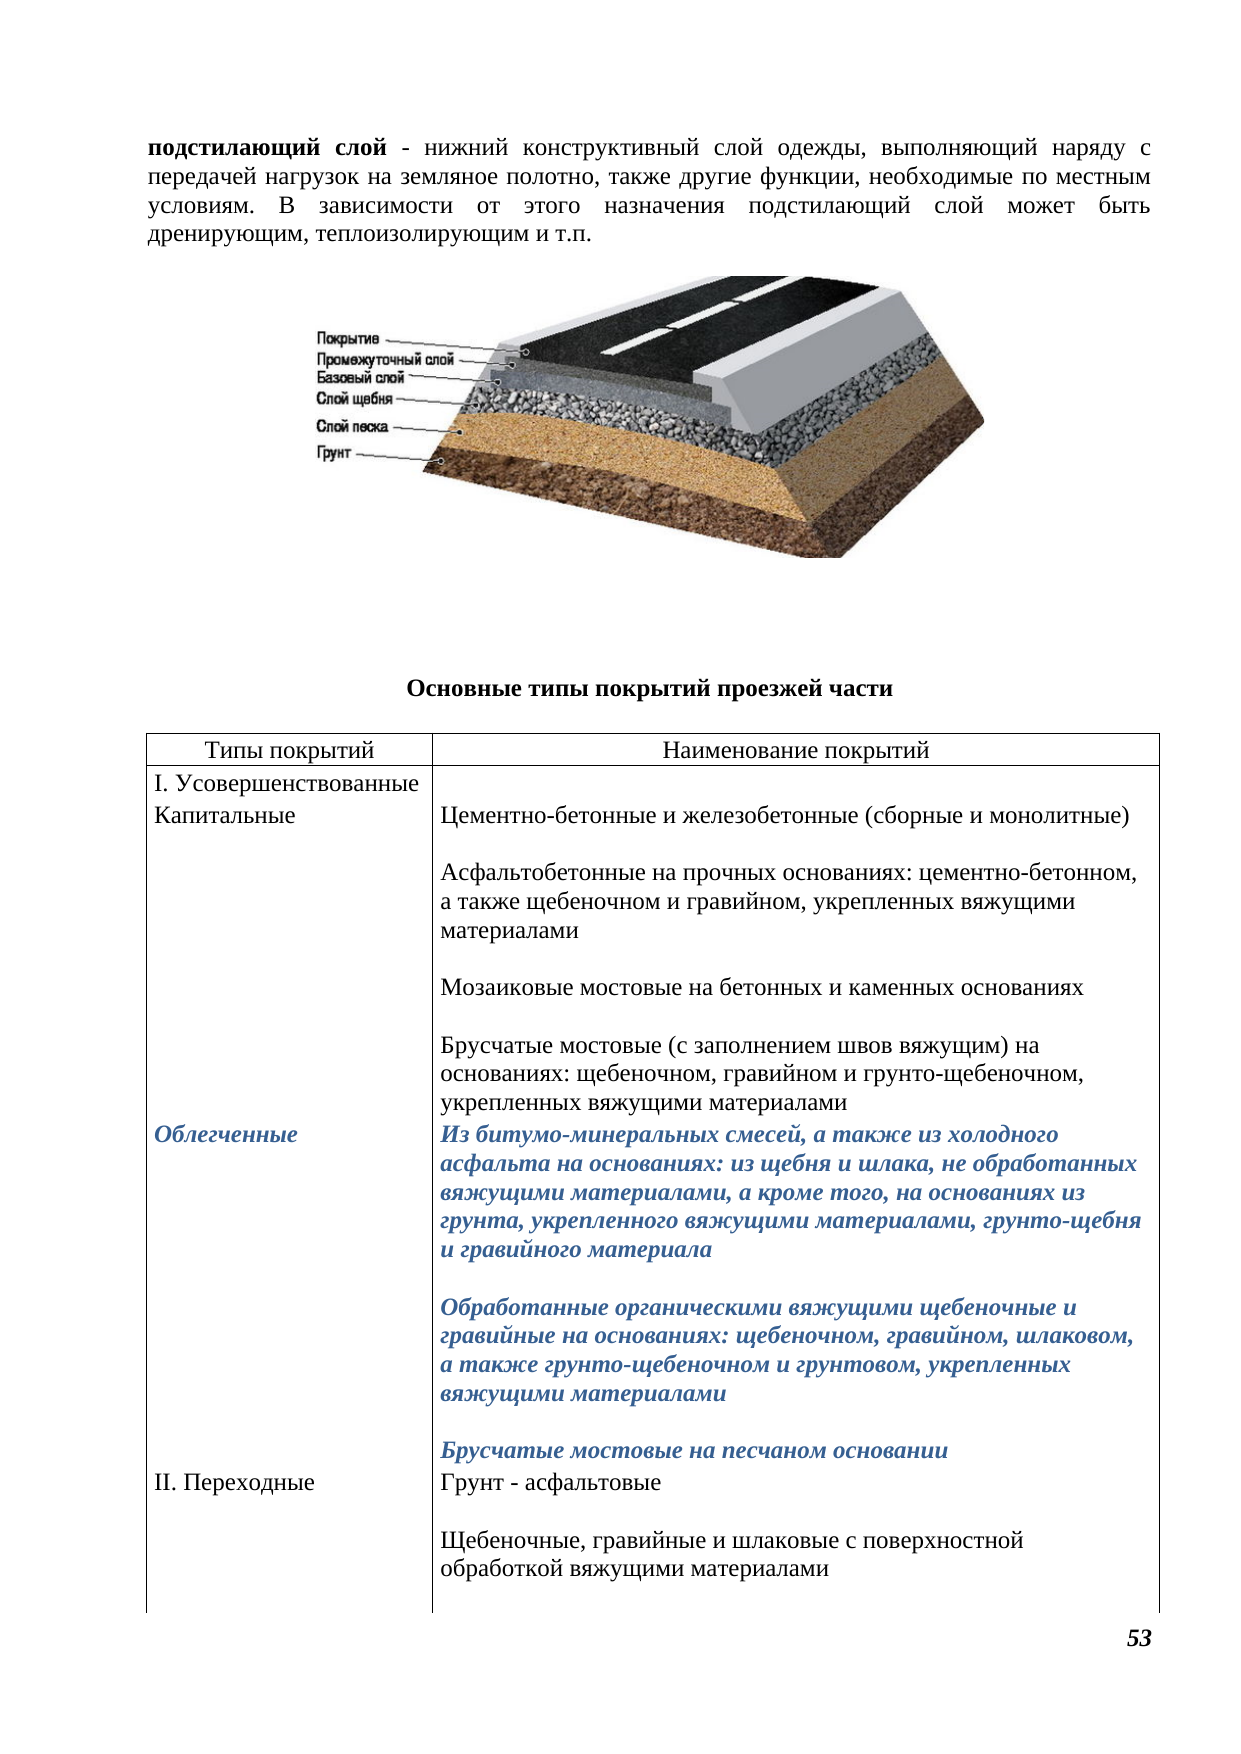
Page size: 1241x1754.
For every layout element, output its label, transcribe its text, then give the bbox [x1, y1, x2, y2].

table_cell [433, 766, 1159, 798]
picture [315, 276, 985, 558]
table_cell Капитальные [147, 798, 432, 1118]
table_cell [433, 1466, 1159, 1613]
text Основные типы покрытий проезжей части [148, 673, 1152, 702]
table_cell Облегченные [147, 1118, 432, 1466]
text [148, 103, 1152, 247]
table_cell Цементно-бетонные и железобетонные (сборные и монолитные) Асфальтобетонные на прочных основаниях: цементно-бетонном, а также щебеночном и гравийном, укрепленных вяжущими материалами Мозаиковые мостовые на бетонных и каменных основаниях Брусчатые мостовые (с заполнением швов вяжущим) на основаниях: щебеночном, гравийном и грунто-щебеночном, укрепленных вяжущими материалами [433, 798, 1159, 1118]
table_cell Наименование покрытий [433, 734, 1159, 765]
table_cell Типы покрытий [147, 734, 432, 765]
table_cell II. Переходные [147, 1466, 432, 1613]
table_cell I. Усовершенствованные [147, 766, 432, 798]
table_cell Из битумо-минеральных смесей, а также из холодного асфальта на основаниях: из щебня и шлака, не обработанных вяжущими материалами, а кроме того, на основаниях из грунта, укрепленного вяжущими материалами, грунто-щебня и гравийного материала Обработанные органическими вяжущими щебеночные и гравийные на основаниях: щебеночном, гравийном, шлаковом, а также грунто-щебеночном и грунтовом, укрепленных вяжущими материалами Брусчатые мостовые на песчаном основании [433, 1118, 1159, 1466]
